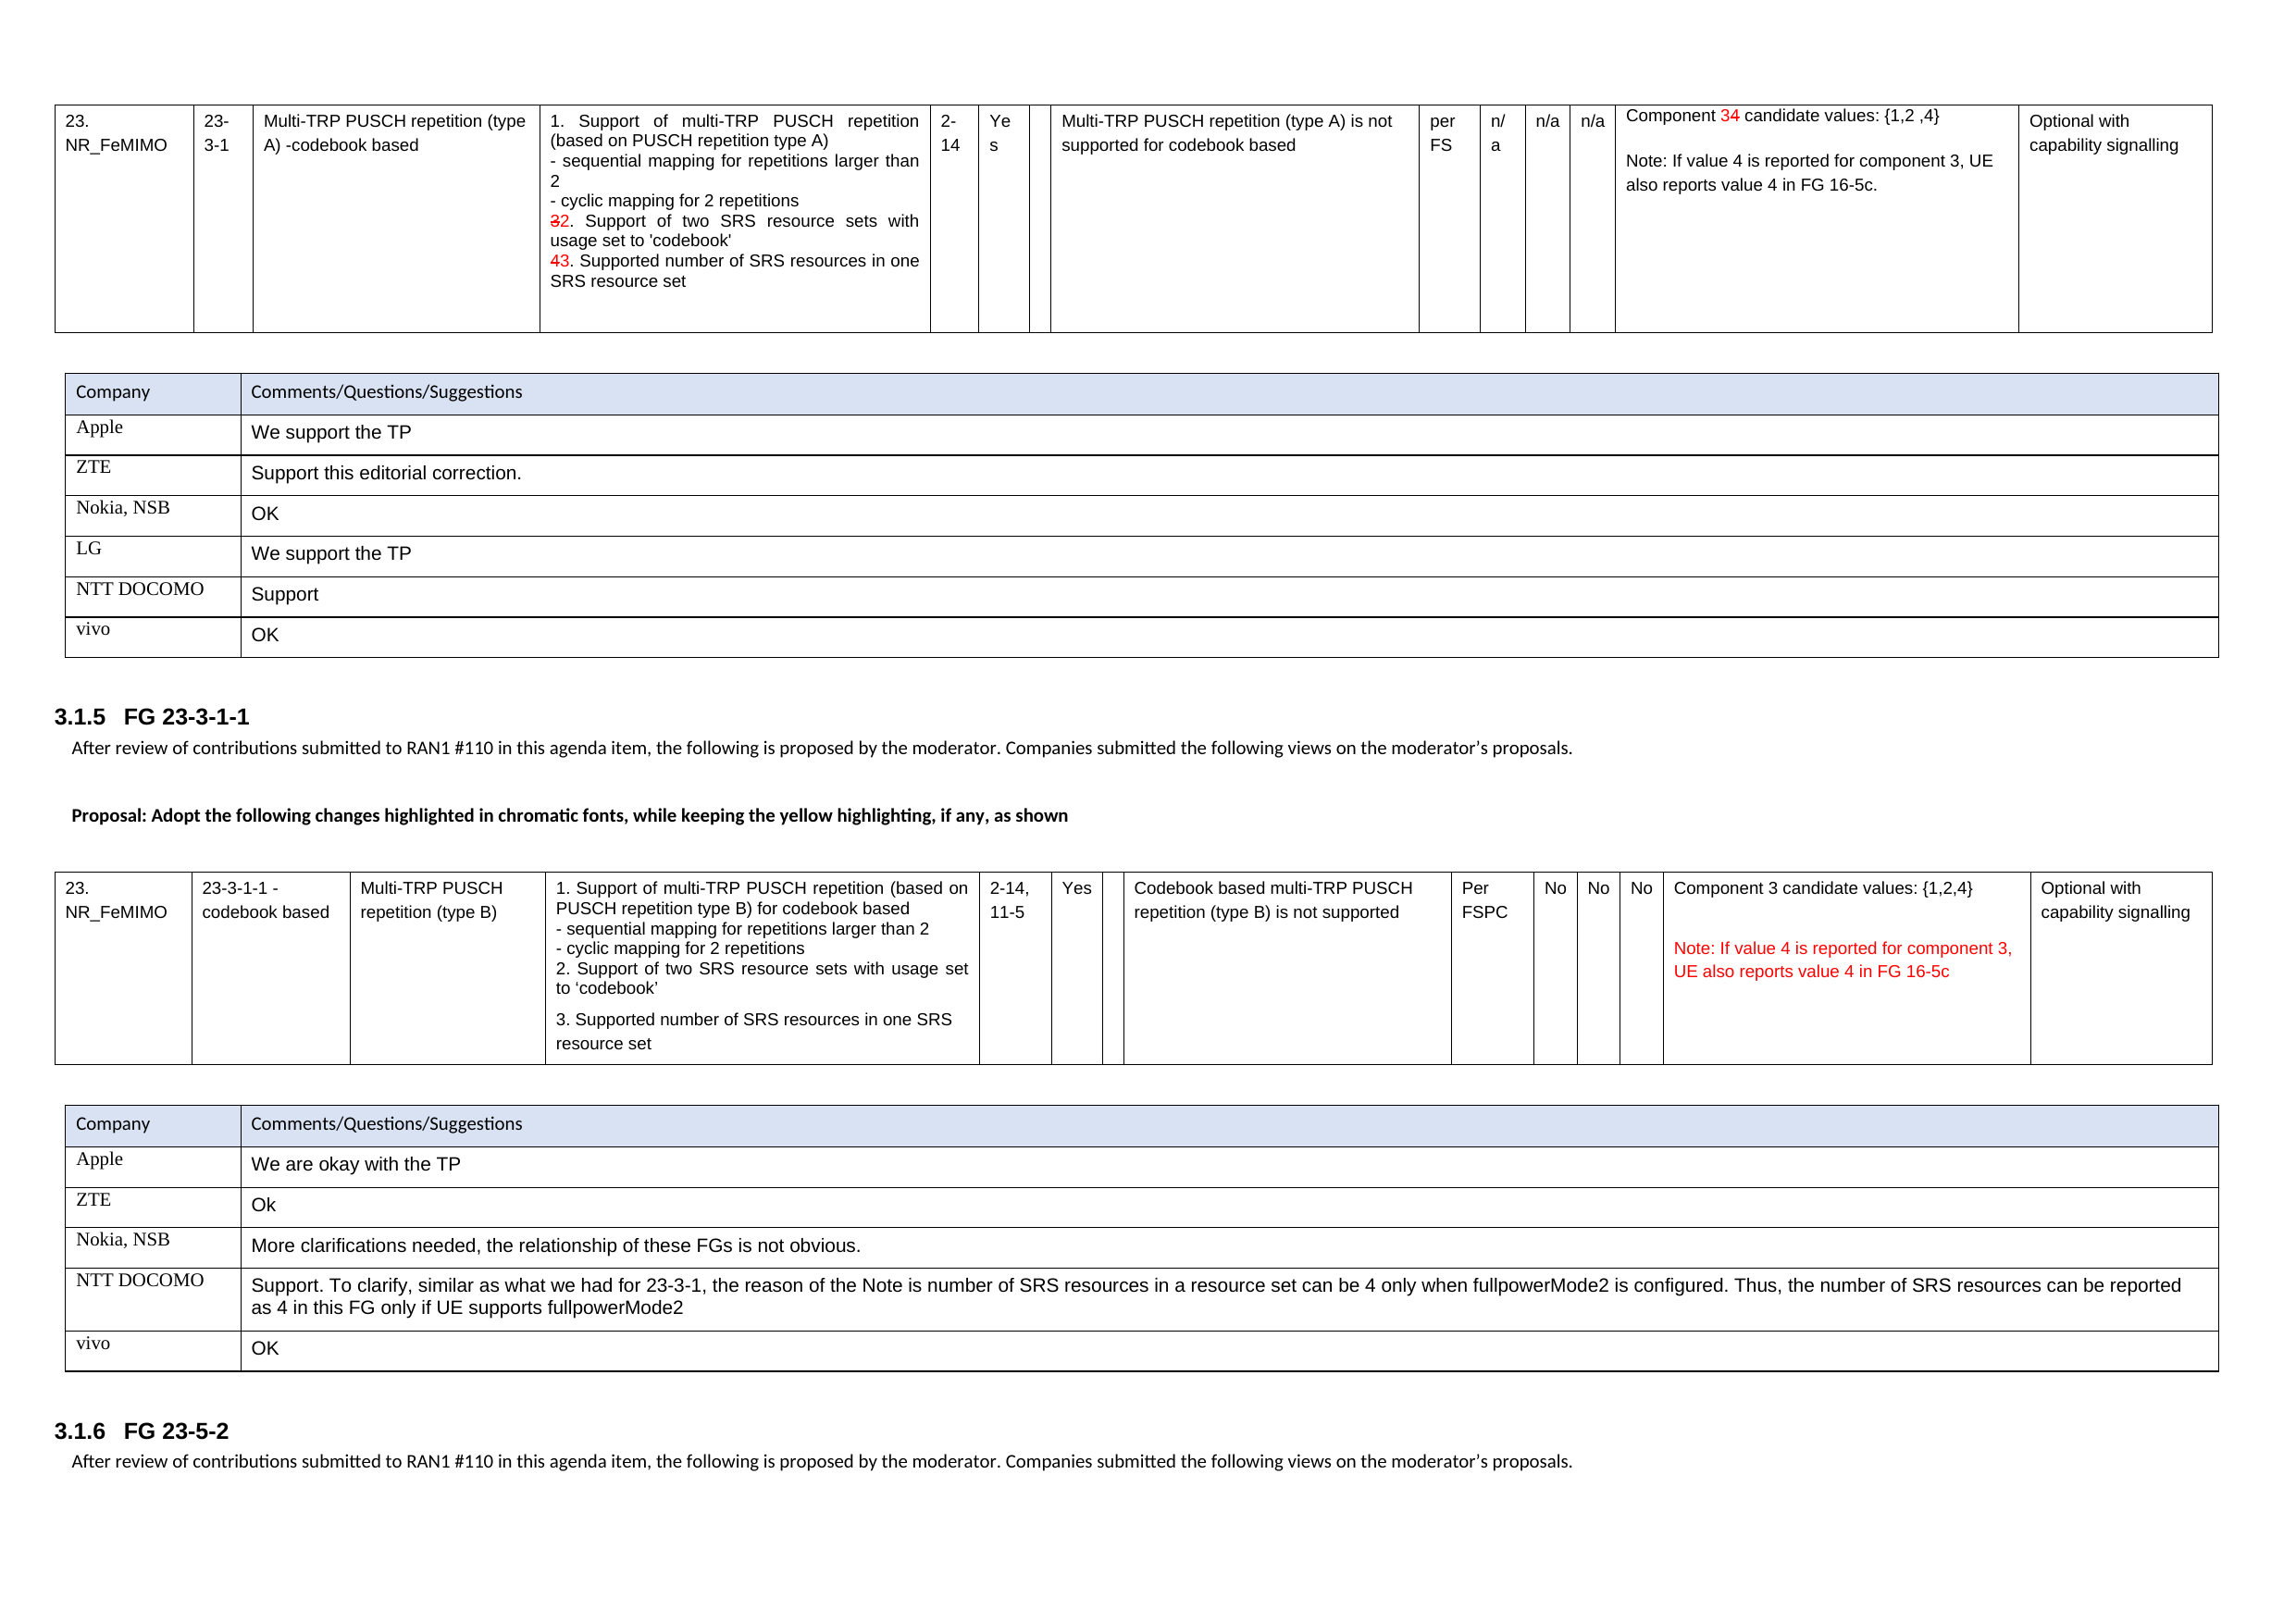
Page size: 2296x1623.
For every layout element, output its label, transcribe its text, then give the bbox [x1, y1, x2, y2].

text Proposal: Adopt the following changes highlighted in chromatic fonts, while keeping the yellow highlighting, if any, as shown [54, 804, 2214, 827]
table_header Comments/Questions/Suggestions [242, 374, 2218, 415]
table_cell Ok [242, 1188, 2218, 1227]
table_header n/a [1481, 105, 1525, 331]
table_cell vivo [66, 618, 241, 657]
table_header n/a [1570, 105, 1615, 331]
table_header n/a [1526, 105, 1570, 331]
table_header Multi-TRP PUSCH repetition (type A) is not supported for codebook based [1051, 105, 1419, 331]
table_header 23. NR_FeMIMO [56, 105, 193, 331]
table_cell NTT DOCOMO [66, 577, 241, 616]
table_cell vivo [66, 1332, 241, 1370]
table_cell Nokia, NSB [66, 496, 241, 536]
table_header 23. NR_FeMIMO [56, 873, 192, 1063]
table_cell We support the TP [242, 537, 2218, 576]
table_header Multi-TRP PUSCH repetition (type B) [351, 873, 545, 1063]
table_cell Support. To clarify, similar as what we had for 23-3-1, the reason of the Note is number of SRS resources in a resource set can be 4 only when fullpowerMode2 is configured. Thus, the number of SRS resources can be reported as 4 in this FG only if UE supports fullpowerMode2 [242, 1269, 2218, 1331]
table_header Yes [979, 105, 1029, 331]
table_cell Support [242, 577, 2218, 616]
table_cell OK [242, 618, 2218, 657]
table_header Optional with capability signalling [2019, 105, 2212, 331]
table_header 23-3-1 [194, 105, 253, 331]
table_header No [1620, 873, 1663, 1063]
table_header 1. Support of multi-TRP PUSCH repetition (based on PUSCH repetition type A) - sequential mapping for repetitions larger than 2 - cyclic mapping for 2 repetitions 32. Support of two SRS resource sets with usage set to 'codebook' 43. Supported number of SRS resources in one SRS resource set [540, 105, 930, 331]
text After review of contributions submitted to RAN1 #110 in this agenda item, the following is proposed by the moderator. Companies submitted the following views on the moderator’s proposals. [54, 1450, 2214, 1473]
table_cell Apple [66, 415, 241, 454]
table_cell We are okay with the TP [242, 1147, 2218, 1186]
table_header [1030, 105, 1050, 331]
table_cell LG [66, 537, 241, 576]
table_header Optional with capability signalling [2031, 873, 2212, 1063]
table_header Multi-TRP PUSCH repetition (type A) -codebook based [254, 105, 540, 331]
table_header Company [66, 1106, 241, 1146]
table_header Company [66, 374, 241, 415]
table_cell More clarifications needed, the relationship of these FGs is not obvious. [242, 1228, 2218, 1268]
text After review of contributions submitted to RAN1 #110 in this agenda item, the following is proposed by the moderator. Companies submitted the following views on the moderator’s proposals. [54, 736, 2214, 760]
table_header Comments/Questions/Suggestions [242, 1106, 2218, 1146]
table_header Component 34 candidate values: {1,2 ,4} Note: If value 4 is reported for component 3, UE also reports value 4 in FG 16-5c. [1616, 105, 2018, 331]
table_header Per FSPC [1452, 873, 1533, 1063]
table_cell We support the TP [242, 415, 2218, 454]
table_header 2-14 [931, 105, 978, 331]
table_header 1. Support of multi-TRP PUSCH repetition (based on PUSCH repetition type B) for codebook based - sequential mapping for repetitions larger than 2 - cyclic mapping for 2 repetitions 2. Support of two SRS resource sets with usage set to ‘codebook’ 3. Supported number of SRS resources in one SRS resource set [546, 873, 979, 1063]
table_cell Apple [66, 1147, 241, 1186]
table_header No [1534, 873, 1577, 1063]
table_cell Support this editorial correction. [242, 456, 2218, 495]
table_header per FS [1420, 105, 1480, 331]
table_header No [1578, 873, 1620, 1063]
table_header 2-14, 11-5 [980, 873, 1051, 1063]
table_cell OK [242, 496, 2218, 536]
subtitle FG 23-3-1-1 [54, 703, 2214, 730]
subtitle FG 23-5-2 [54, 1418, 2214, 1443]
table_cell NTT DOCOMO [66, 1269, 241, 1331]
table_header [1103, 873, 1123, 1063]
table_cell Nokia, NSB [66, 1228, 241, 1268]
table_header Component 3 candidate values: {1,2,4} Note: If value 4 is reported for component 3, UE also reports value 4 in FG 16-5c [1664, 873, 2030, 1063]
table_header 23-3-1-1 -codebook based [192, 873, 350, 1063]
table_header Codebook based multi-TRP PUSCH repetition (type B) is not supported [1124, 873, 1451, 1063]
table_cell ZTE [66, 456, 241, 495]
table_header Yes [1052, 873, 1102, 1063]
table_cell ZTE [66, 1188, 241, 1227]
table_cell OK [242, 1332, 2218, 1370]
